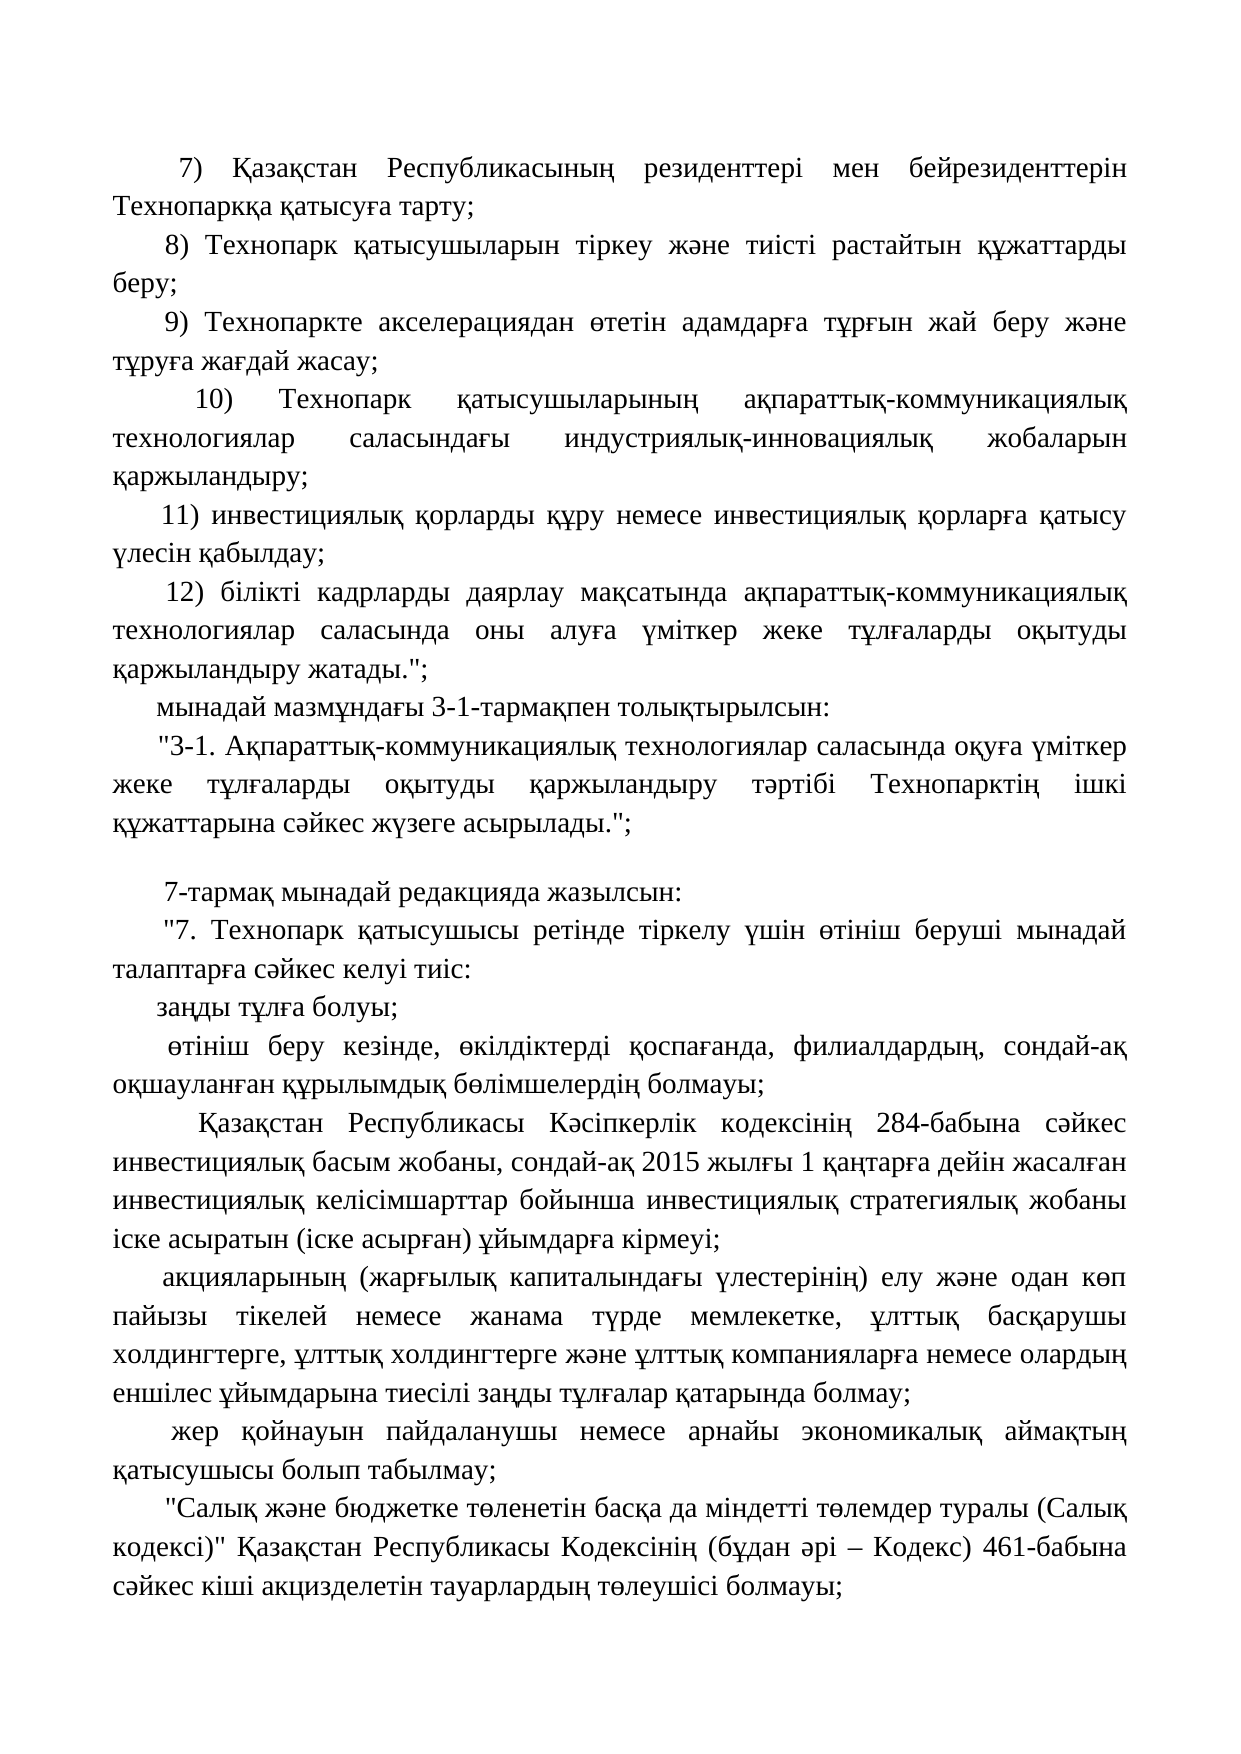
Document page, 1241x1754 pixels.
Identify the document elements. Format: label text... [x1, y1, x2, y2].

text 10) Технопарк қатысушыларының ақпараттық-коммуникациялық технологиялар саласындағы индустриялық-инновациялық жобаларын қаржыландыру; [112, 381, 1128, 492]
text 9) Технопаркте акселерациядан өтетін адамдарға тұрғын жай беру және тұруға жағдай жасау; [112, 304, 1128, 376]
text "Салық және бюджетке төленетін басқа да міндетті төлемдер туралы (Салық кодексі)" Қазақстан Республикасы Кодексінің (бұдан әрі – Кодекс) 461-бабына сәйкес кіші акцизделетін тауарлардың төлеушісі болмауы; [112, 1491, 1128, 1601]
text "3-1. Ақпараттық-коммуникациялық технологиялар саласында оқуға үміткер жеке тұлғаларды оқытуды қаржыландыру тәртібі Технопарктің ішкі құжаттарына сәйкес жүзеге асырылады."; [112, 728, 1128, 839]
text 7-тармақ мынадай редакцияда жазылсын: [112, 874, 1128, 907]
text 11) инвестициялық қорларды құру немесе инвестициялық қорларға қатысу үлесін қабылдау; [112, 497, 1128, 569]
text 7) Қазақстан Республикасының резиденттері мен бейрезиденттерін Технопаркқа қатысуға тарту; [112, 150, 1128, 222]
text өтініш беру кезінде, өкілдіктерді қоспағанда, филиалдардың, сондай-ақ оқшауланған құрылымдық бөлімшелердің болмауы; [112, 1028, 1128, 1100]
text "7. Технопарк қатысушысы ретінде тіркелу үшін өтініш беруші мынадай талаптарға сәйкес келуі тиіс: [112, 912, 1128, 984]
text акцияларының (жарғылық капиталындағы үлестерінің) елу және одан көп пайызы тікелей немесе жанама түрде мемлекетке, ұлттық басқарушы холдингтерге, ұлттық холдингтерге және ұлттық компанияларға немесе олардың еншілес ұйымдарына тиесілі заңды тұлғалар қатарында болмау; [112, 1259, 1128, 1408]
text мынадай мазмұндағы 3-1-тармақпен толықтырылсын: [112, 689, 1128, 723]
text 12) білікті кадрларды даярлау мақсатында ақпараттық-коммуникациялық технологиялар саласында оны алуға үміткер жеке тұлғаларды оқытуды қаржыландыру жатады."; [112, 574, 1128, 684]
text жер қойнауын пайдаланушы немесе арнайы экономикалық аймақтың қатысушысы болып табылмау; [112, 1413, 1128, 1486]
text 8) Технопарк қатысушыларын тіркеу және тиісті растайтын құжаттарды беру; [112, 227, 1128, 299]
text Қазақстан Республикасы Кәсіпкерлік кодексінің 284-бабына сәйкес инвестициялық басым жобаны, сондай-ақ 2015 жылғы 1 қаңтарға дейін жасалған инвестициялық келісімшарттар бойынша инвестициялық стратегиялық жобаны іске асыратын (іске асырған) ұйымдарға кірмеуі; [112, 1105, 1128, 1254]
text заңды тұлға болуы; [112, 989, 1128, 1023]
